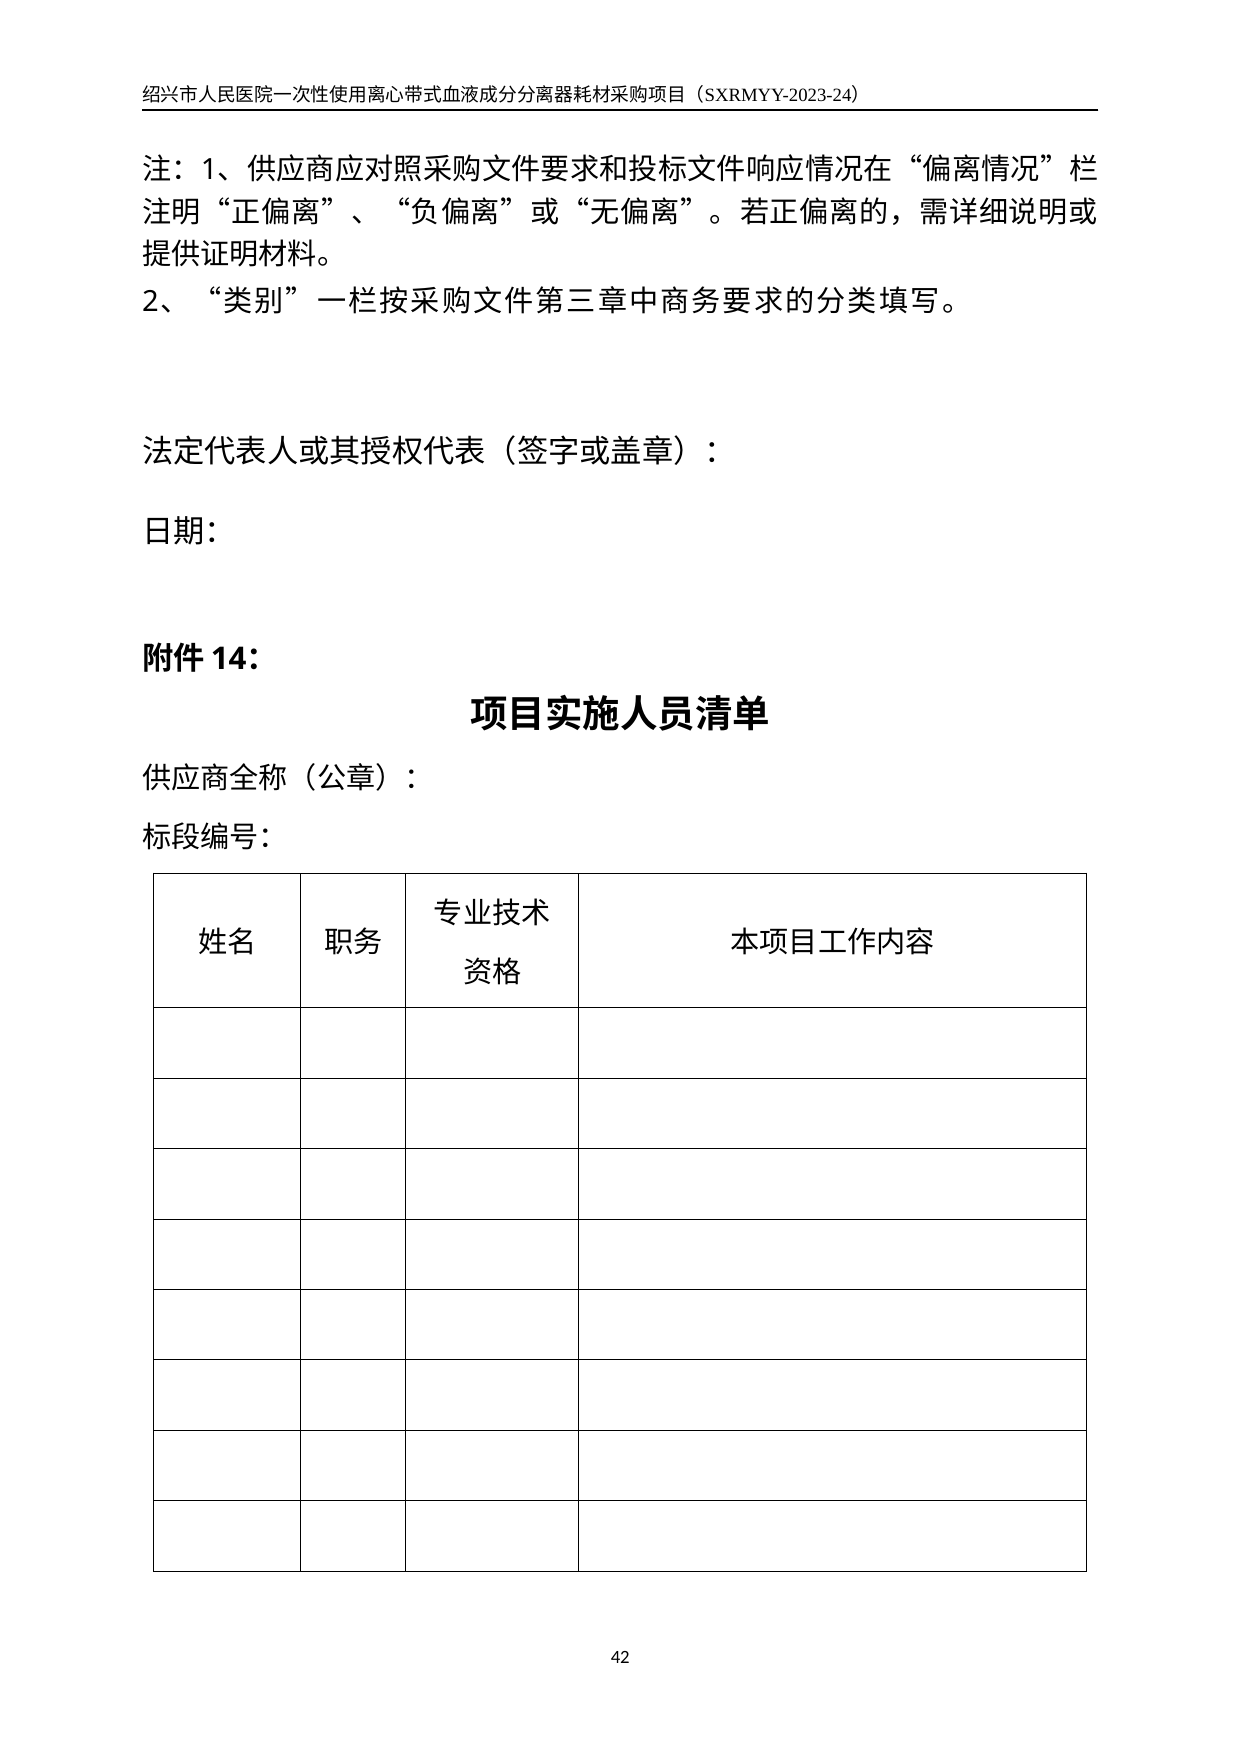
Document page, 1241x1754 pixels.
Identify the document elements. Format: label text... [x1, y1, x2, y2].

table_cell [154, 1079, 300, 1148]
table_cell [301, 1079, 405, 1148]
table_cell [406, 1431, 578, 1500]
table_cell [579, 1360, 1086, 1430]
table_cell [301, 1220, 405, 1289]
table_cell [154, 1431, 300, 1500]
table_cell [154, 1149, 300, 1218]
table_cell [154, 1008, 300, 1078]
table_cell [579, 1501, 1086, 1571]
table_cell [301, 1431, 405, 1500]
table_header 职务 [301, 874, 405, 1007]
table_cell [406, 1149, 578, 1218]
text 附件14： [142, 633, 1098, 679]
table_cell [406, 1501, 578, 1571]
table_cell [579, 1079, 1086, 1148]
text 法定代表人或其授权代表（签字或盖章）： [142, 426, 1098, 472]
table_cell [579, 1220, 1086, 1289]
table_cell [406, 1360, 578, 1430]
text 标段编号： [142, 813, 1098, 856]
table_cell [579, 1008, 1086, 1078]
table_cell [406, 1079, 578, 1148]
table_cell [301, 1008, 405, 1078]
table_cell [301, 1501, 405, 1571]
table_cell [406, 1008, 578, 1078]
text 项目实施人员清单 [142, 684, 1098, 738]
table_header 本项目工作内容 [579, 874, 1086, 1007]
table_cell [154, 1220, 300, 1289]
table_header 专业技术 资格 [406, 874, 578, 1007]
table_cell [406, 1290, 578, 1359]
table_cell [154, 1360, 300, 1430]
table_cell [301, 1360, 405, 1430]
table_header 姓名 [154, 874, 300, 1007]
text 供应商全称（公章）： [142, 754, 1098, 797]
table_cell [579, 1431, 1086, 1500]
table_cell [154, 1290, 300, 1359]
text 2、“类别”一栏按采购文件第三章中商务要求的分类填写。 [142, 278, 1098, 320]
table_cell [301, 1149, 405, 1218]
table_cell [579, 1290, 1086, 1359]
text 注：1、供应商应对照采购文件要求和投标文件响应情况在“偏离情况”栏注明“正偏离”、“负偏离”或“无偏离”。若正偏离的，需详细说明或提供证明材料。 [142, 146, 1098, 273]
table_cell [579, 1149, 1086, 1218]
table_cell [301, 1290, 405, 1359]
text 日期： [142, 506, 1098, 551]
table_cell [406, 1220, 578, 1289]
table_cell [154, 1501, 300, 1571]
